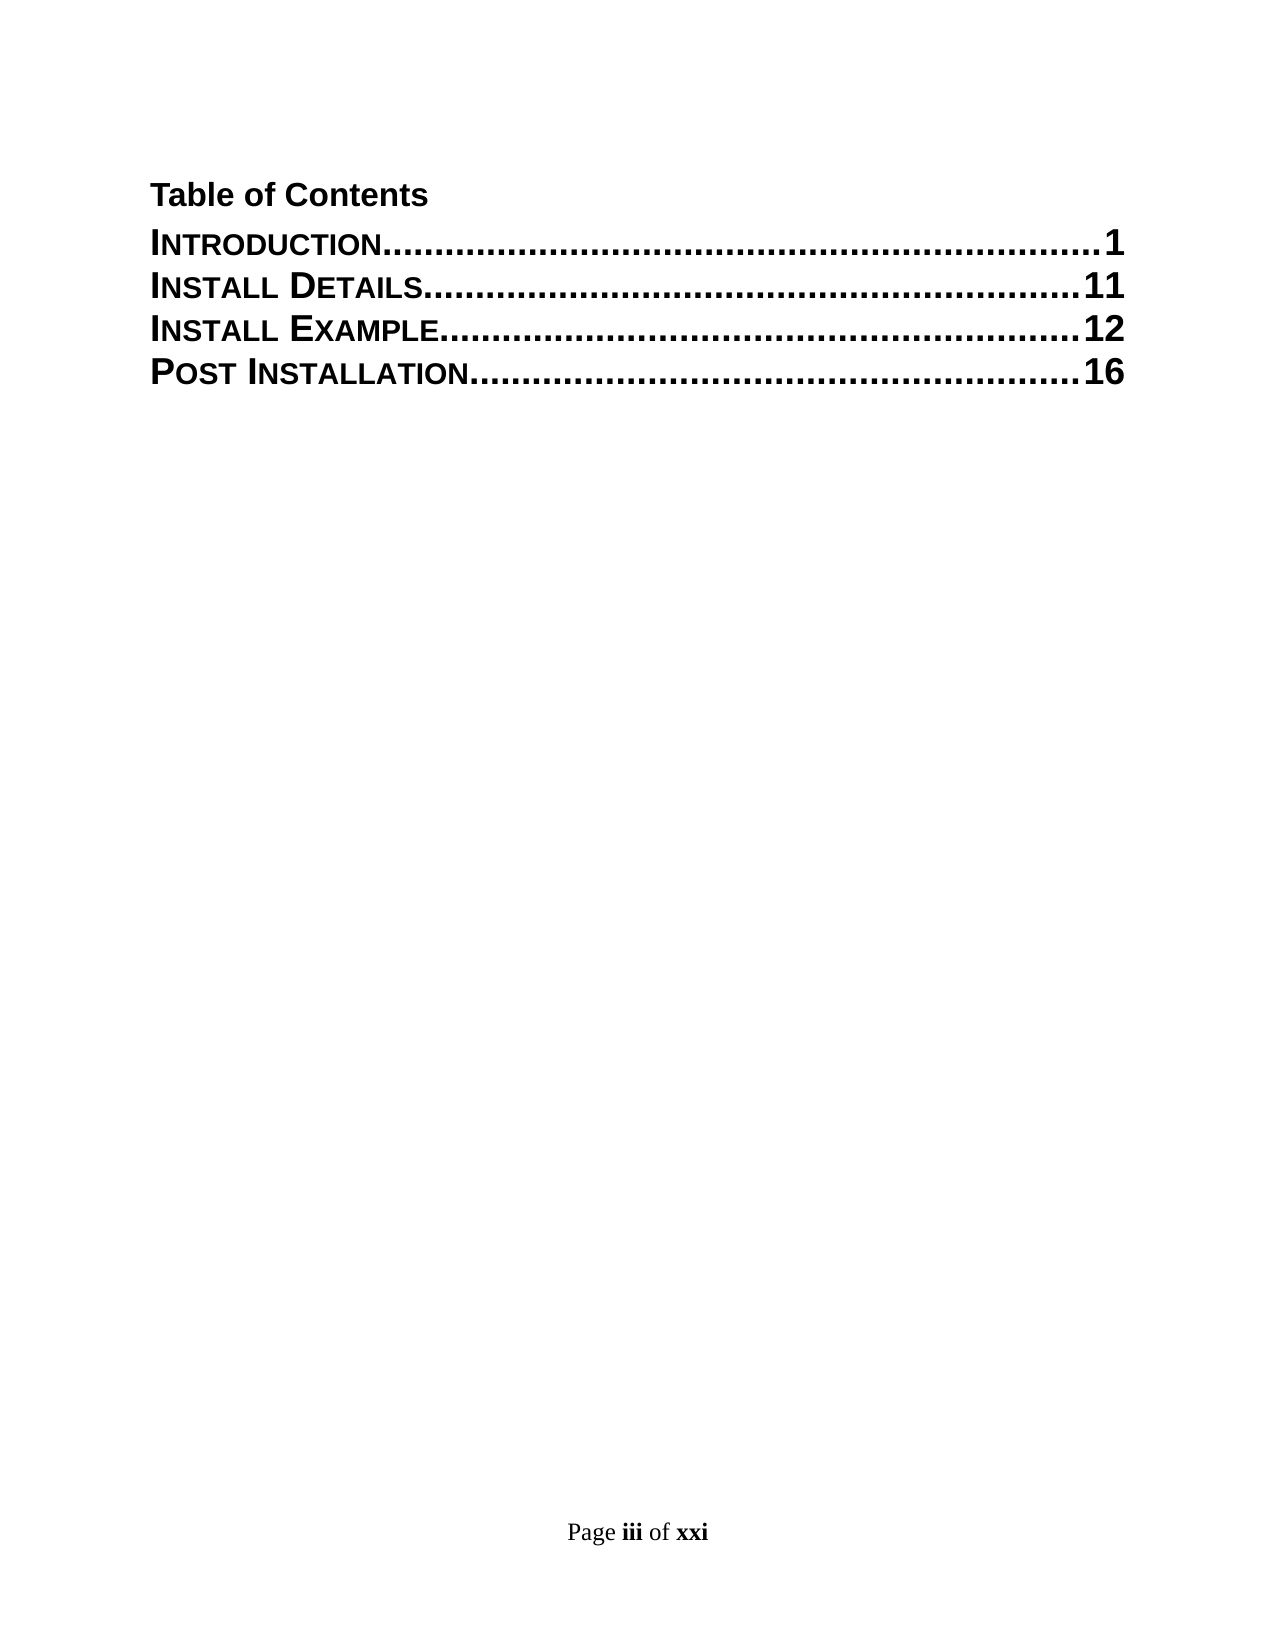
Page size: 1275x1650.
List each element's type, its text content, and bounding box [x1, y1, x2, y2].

text Introduction 1 [150, 220, 1125, 263]
text Post Installation 16 [150, 349, 1125, 392]
text Install Details 11 [150, 263, 1125, 306]
subtitle Table of Contents [150, 175, 1125, 213]
text Install Example 12 [150, 306, 1125, 349]
